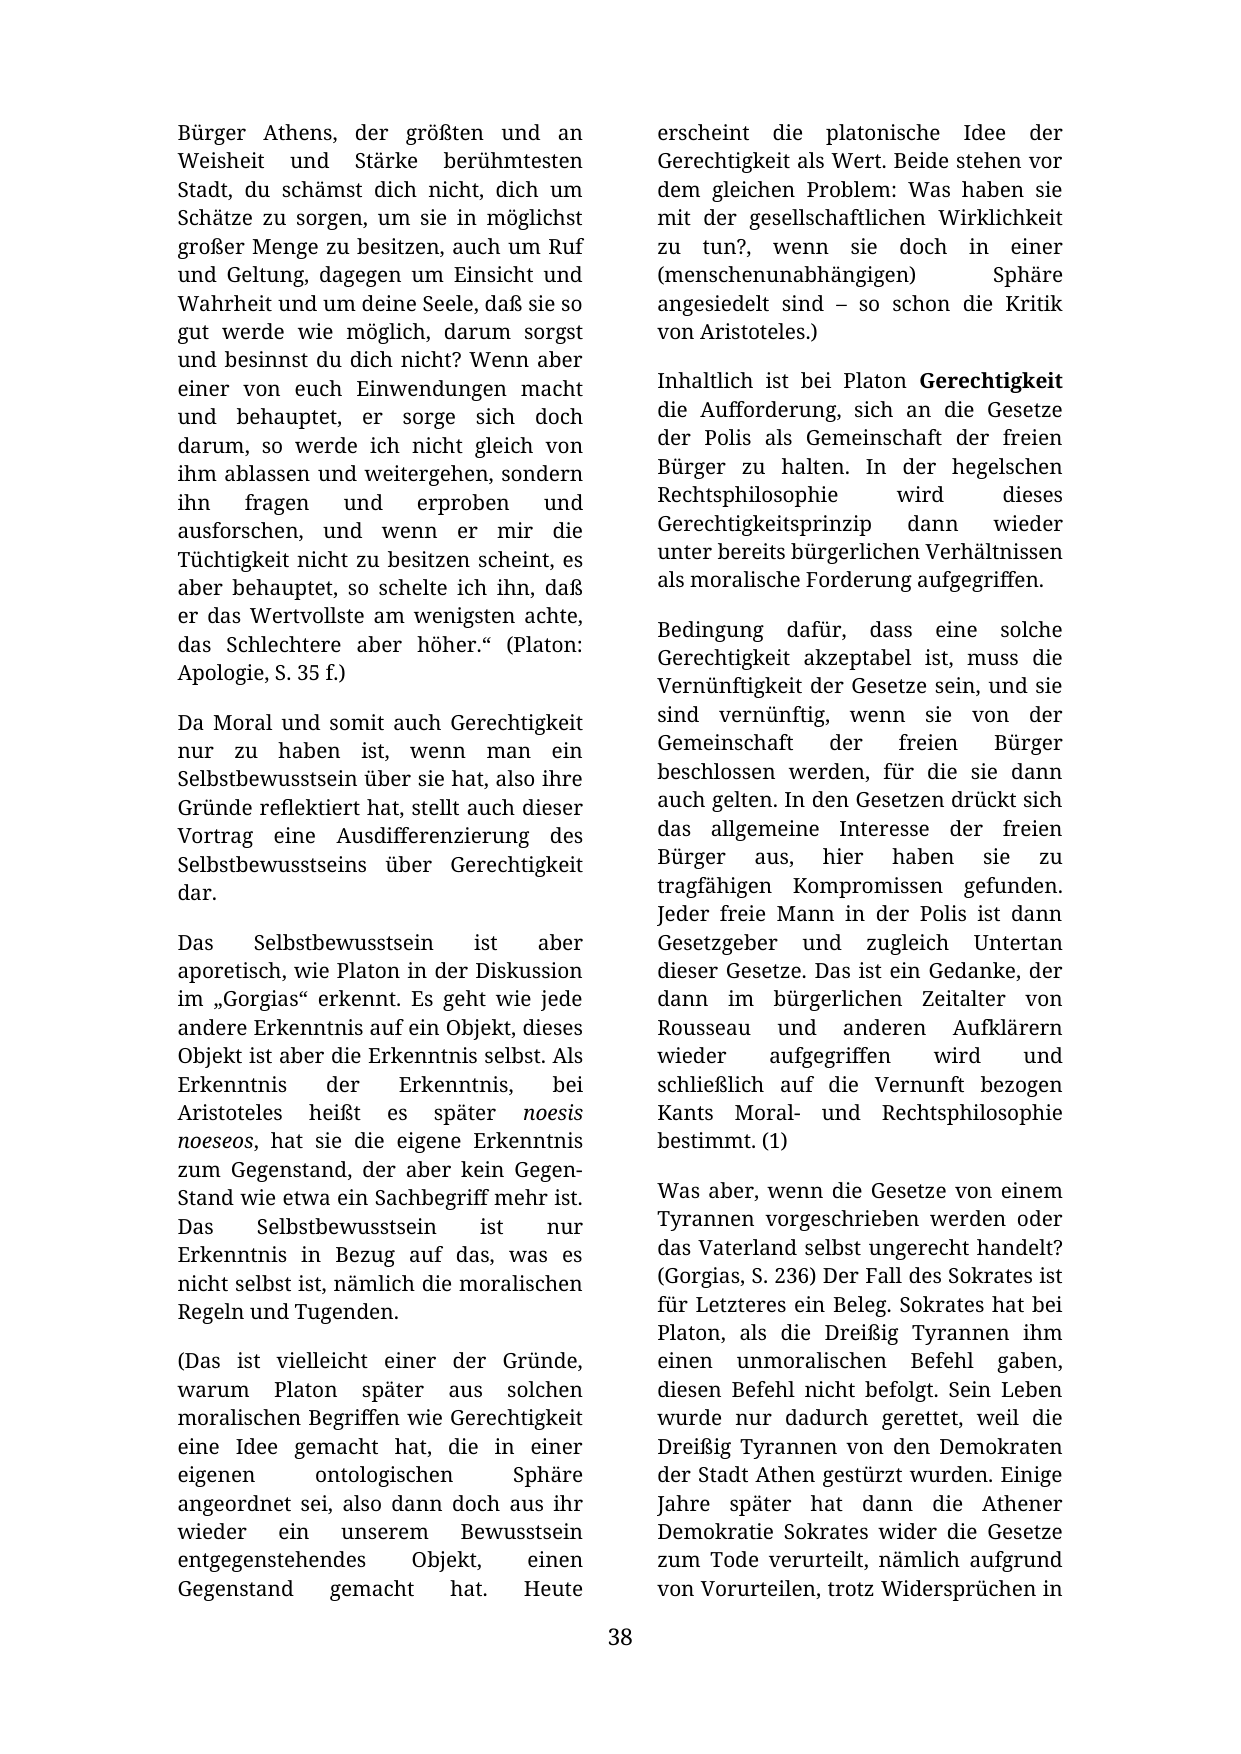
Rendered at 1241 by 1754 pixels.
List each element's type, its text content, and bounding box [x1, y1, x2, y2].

text Da Moral und somit auch Gerechtigkeit nur zu haben ist, wenn man ein Selbstbewusstsein über sie hat, also ihre Gründe reflektiert hat, stellt auch dieser Vortrag eine Ausdifferenzierung des Selbstbewusstseins über Gerechtigkeit dar. [177, 708, 583, 907]
text (Das ist vielleicht einer der Gründe, warum Platon später aus solchen moralischen Begriffen wie Gerechtigkeit eine Idee gemacht hat, die in einer eigenen ontologischen Sphäre angeordnet sei, also dann doch aus ihr wieder ein unserem Bewusstsein entgegenstehendes Objekt, einen Gegenstand gemacht hat. Heute erscheint die platonische Idee der Gerechtigkeit als Wert. Beide stehen vor dem gleichen Problem: Was haben sie mit der gesellschaftlichen Wirklichkeit zu tun?, wenn sie doch in einer (menschenunabhängigen) Sphäre angesiedelt sind – so schon die Kritik von Aristoteles.) [177, 1347, 583, 1602]
text Inhaltlich ist bei Platon Gerechtigkeit die Aufforderung, sich an die Gesetze der Polis als Gemeinschaft der freien Bürger zu halten. In der hegelschen Rechtsphilosophie wird dieses Gerechtigkeitsprinzip dann wieder unter bereits bürgerlichen Verhältnissen als moralische Forderung aufgegriffen. [657, 366, 1063, 594]
text (Das ist vielleicht einer der Gründe, warum Platon später aus solchen moralischen Begriffen wie Gerechtigkeit eine Idee gemacht hat, die in einer eigenen ontologischen Sphäre angeordnet sei, also dann doch aus ihr wieder ein unserem Bewusstsein entgegenstehendes Objekt, einen Gegenstand gemacht hat. Heute erscheint die platonische Idee der Gerechtigkeit als Wert. Beide stehen vor dem gleichen Problem: Was haben sie mit der gesellschaftlichen Wirklichkeit zu tun?, wenn sie doch in einer (menschenunabhängigen) Sphäre angesiedelt sind – so schon die Kritik von Aristoteles.) [657, 118, 1063, 346]
text Bedingung dafür, dass eine solche Gerechtigkeit akzeptabel ist, muss die Vernünftigkeit der Gesetze sein, und sie sind vernünftig, wenn sie von der Gemeinschaft der freien Bürger beschlossen werden, für die sie dann auch gelten. In den Gesetzen drückt sich das allgemeine Interesse der freien Bürger aus, hier haben sie zu tragfähigen Kompromissen gefunden. Jeder freie Mann in der Polis ist dann Gesetzgeber und zugleich Untertan dieser Gesetze. Das ist ein Gedanke, der dann im bürgerlichen Zeitalter von Rousseau und anderen Aufklärern wieder aufgegriffen wird und schließlich auf die Vernunft bezogen Kants Moral- und Rechtsphilosophie bestimmt. (1) [657, 615, 1063, 1155]
text Das Selbstbewusstsein ist aber aporetisch, wie Platon in der Diskussion im „Gorgias“ erkennt. Es geht wie jede andere Erkenntnis auf ein Objekt, dieses Objekt ist aber die Erkenntnis selbst. Als Erkenntnis der Erkenntnis, bei Aristoteles heißt es später noesis noeseos, hat sie die eigene Erkenntnis zum Gegenstand, der aber kein Gegen-Stand wie etwa ein Sachbegriff mehr ist. Das Selbstbewusstsein ist nur Erkenntnis in Bezug auf das, was es nicht selbst ist, nämlich die moralischen Regeln und Tugenden. [177, 928, 583, 1326]
